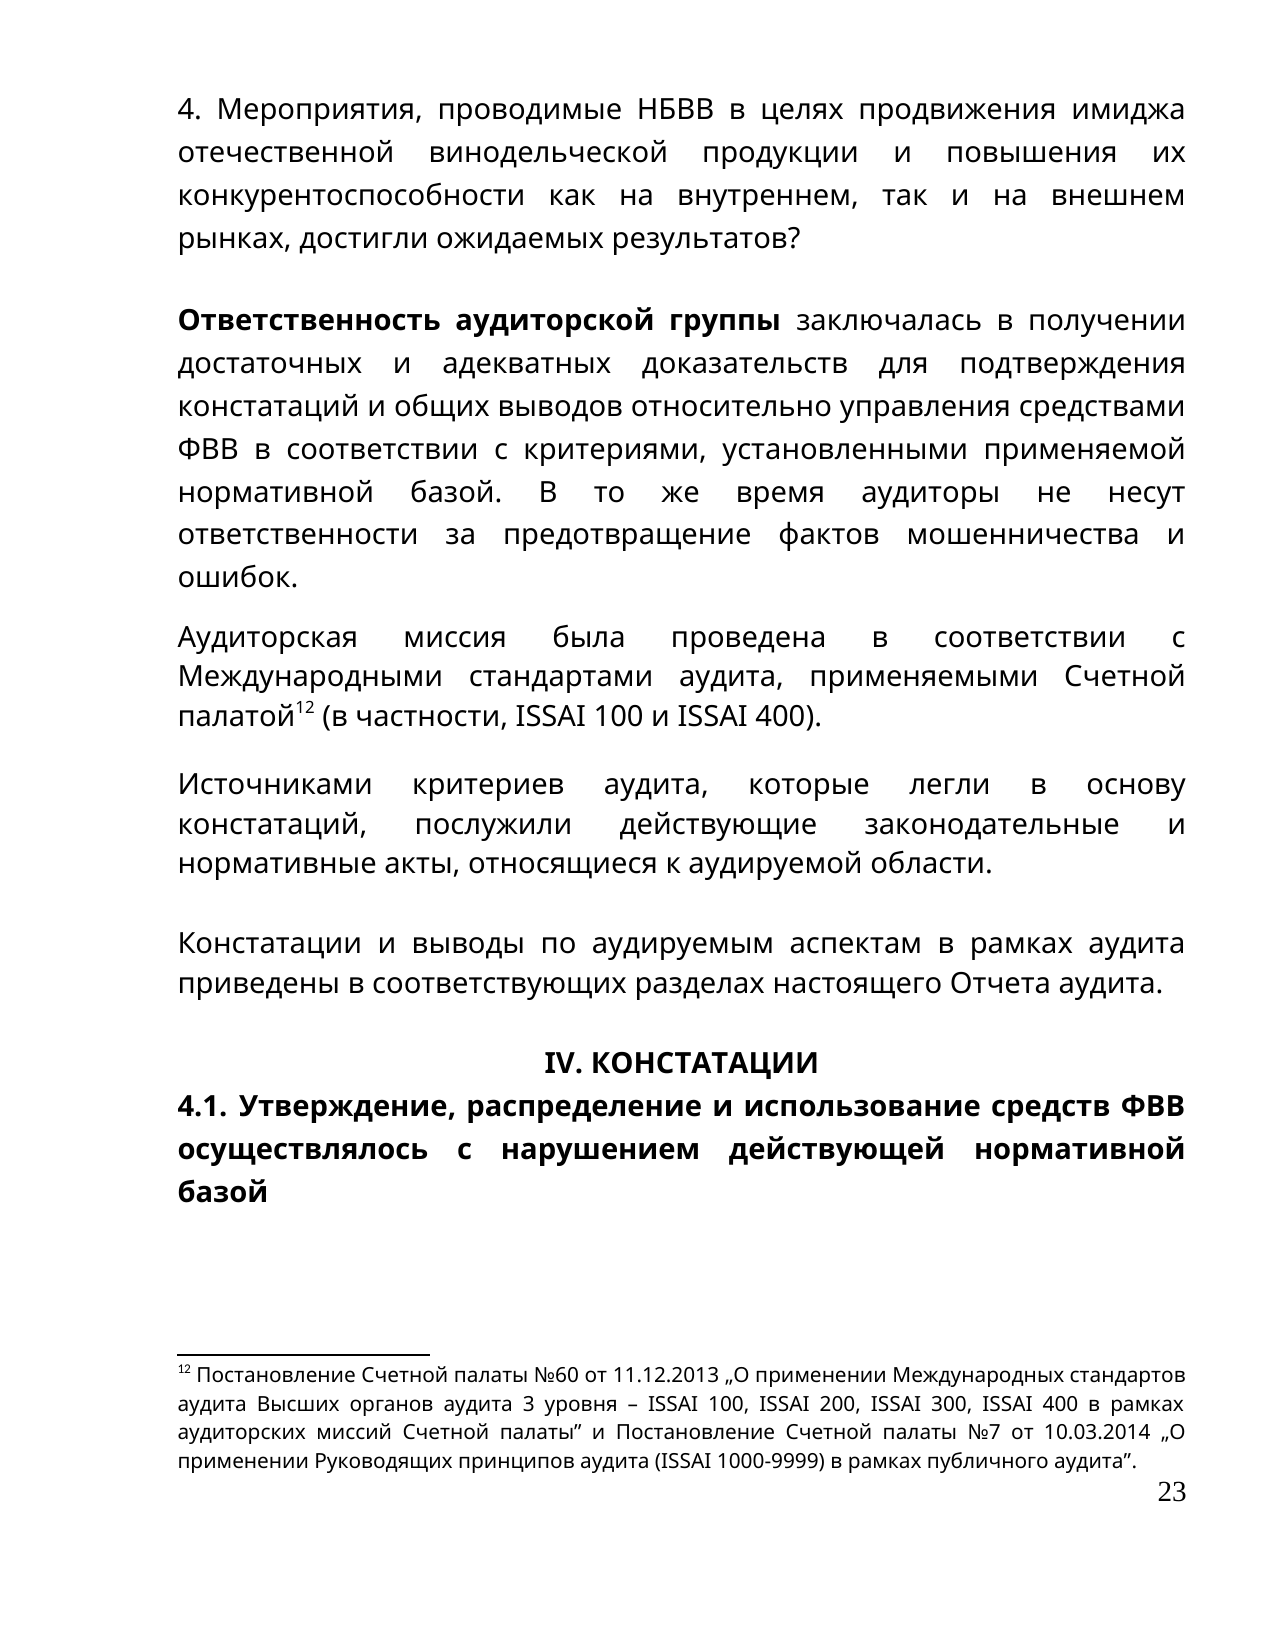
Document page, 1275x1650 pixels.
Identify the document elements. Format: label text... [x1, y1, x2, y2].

subtitle IV. КОНСТАТАЦИИ [177, 1042, 1186, 1082]
text Источниками критериев аудита, которые легли в основу констатаций, послужили действующие законодательные и нормативные акты, относящиеся к аудируемой области. [177, 763, 1186, 882]
subtitle 4.1. Утверждение, распределение и использование средств ФВВ осуществлялось с нарушением действующей нормативной базой [177, 1085, 1186, 1211]
text 4. Мероприятия, проводимые НБВВ в целях продвижения имиджа отечественной винодельческой продукции и повышения их конкурентоспособности как на внутреннем, так и на внешнем рынках, достигли ожидаемых результатов? [177, 89, 1186, 257]
text Констатации и выводы по аудируемым аспектам в рамках аудита приведены в соответствующих разделах настоящего Отчета аудита. [177, 922, 1186, 1002]
text Аудиторская миссия была проведена в соответствии с Международными стандартами аудита, применяемыми Счетной палатой (в частности, ISSAI 100 и ISSAI 400). [177, 616, 1186, 735]
text Ответственность аудиторской группы заключалась в получении достаточных и адекватных доказательств для подтверждения констатаций и общих выводов относительно управления средствами ФВВ в соответствии с критериями, установленными применяемой нормативной базой. В то же время аудиторы не несут ответственности за предотвращение фактов мошенничества и ошибок. [177, 299, 1186, 596]
